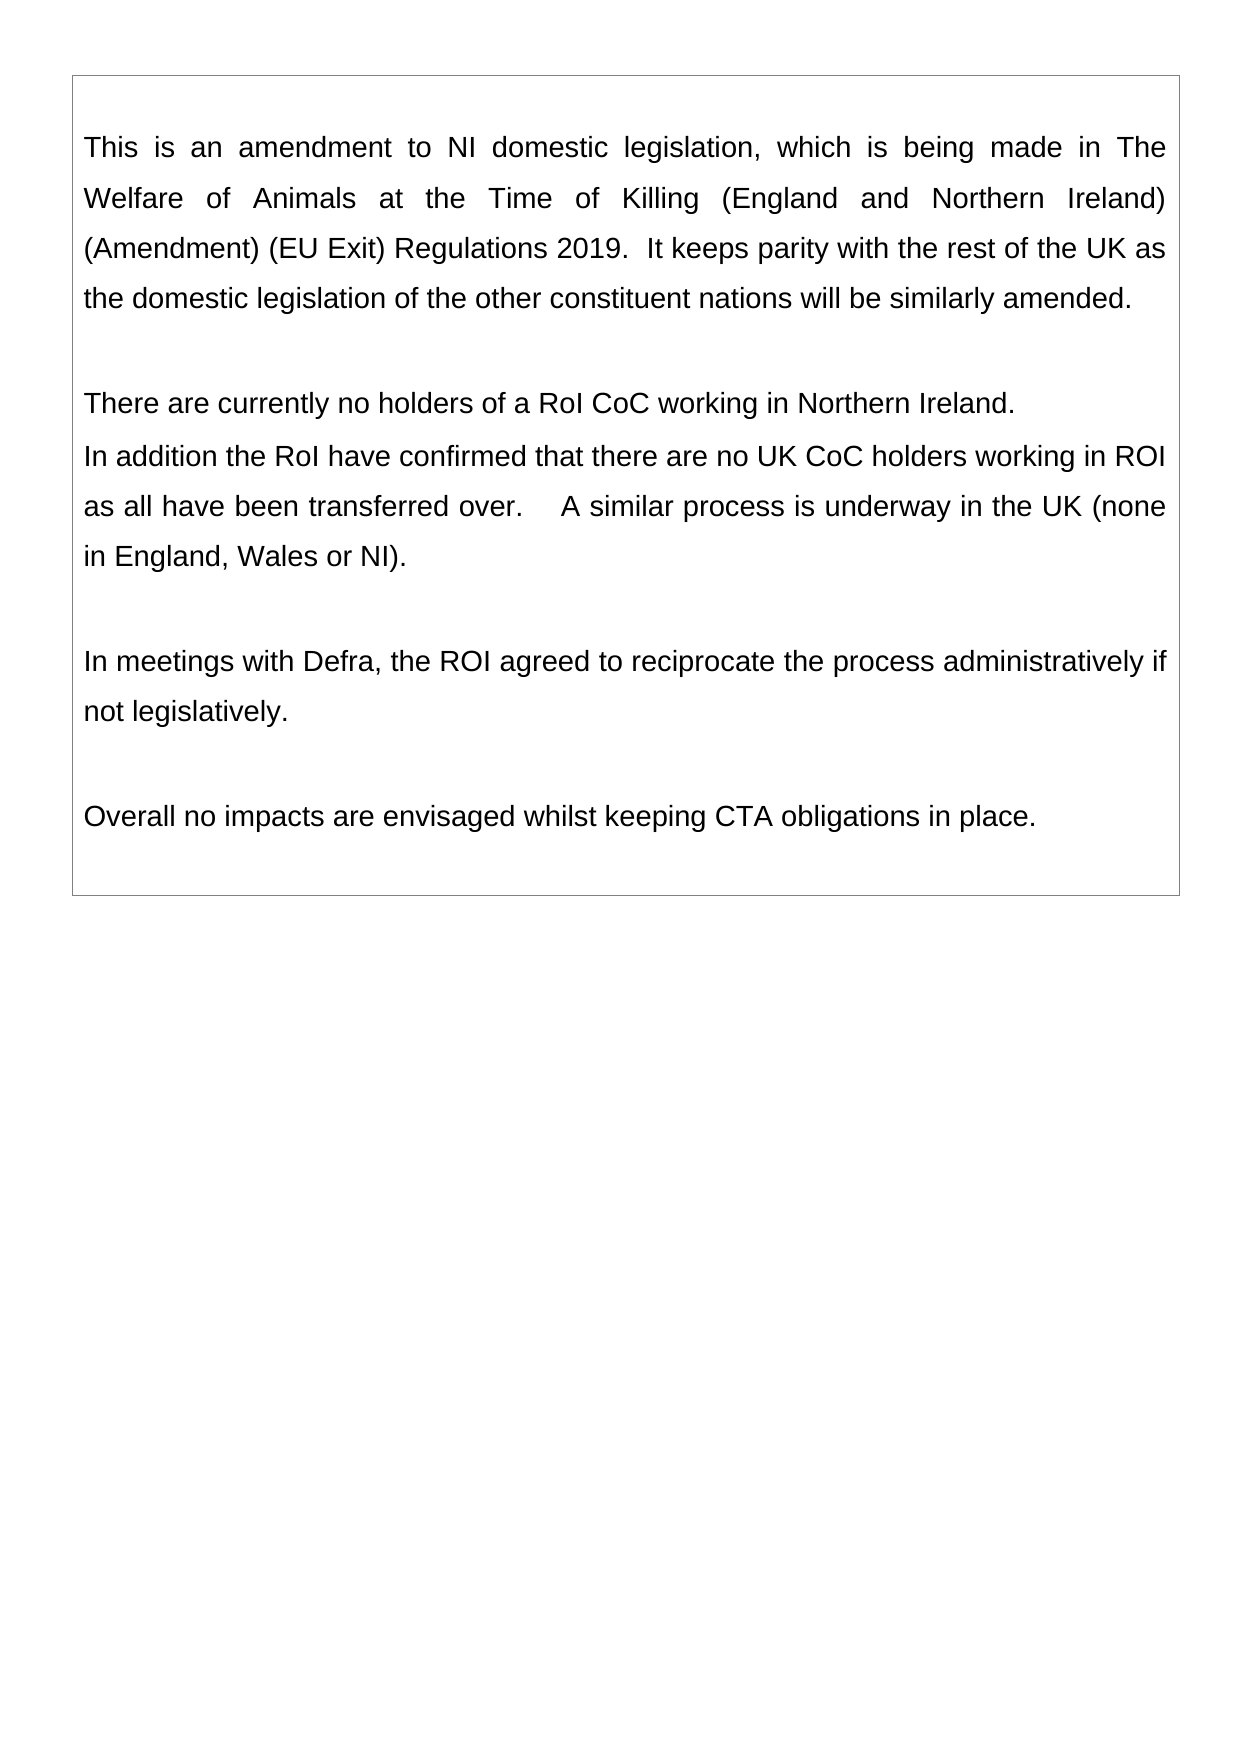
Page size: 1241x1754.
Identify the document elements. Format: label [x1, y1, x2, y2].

table_header [73, 76, 1179, 894]
